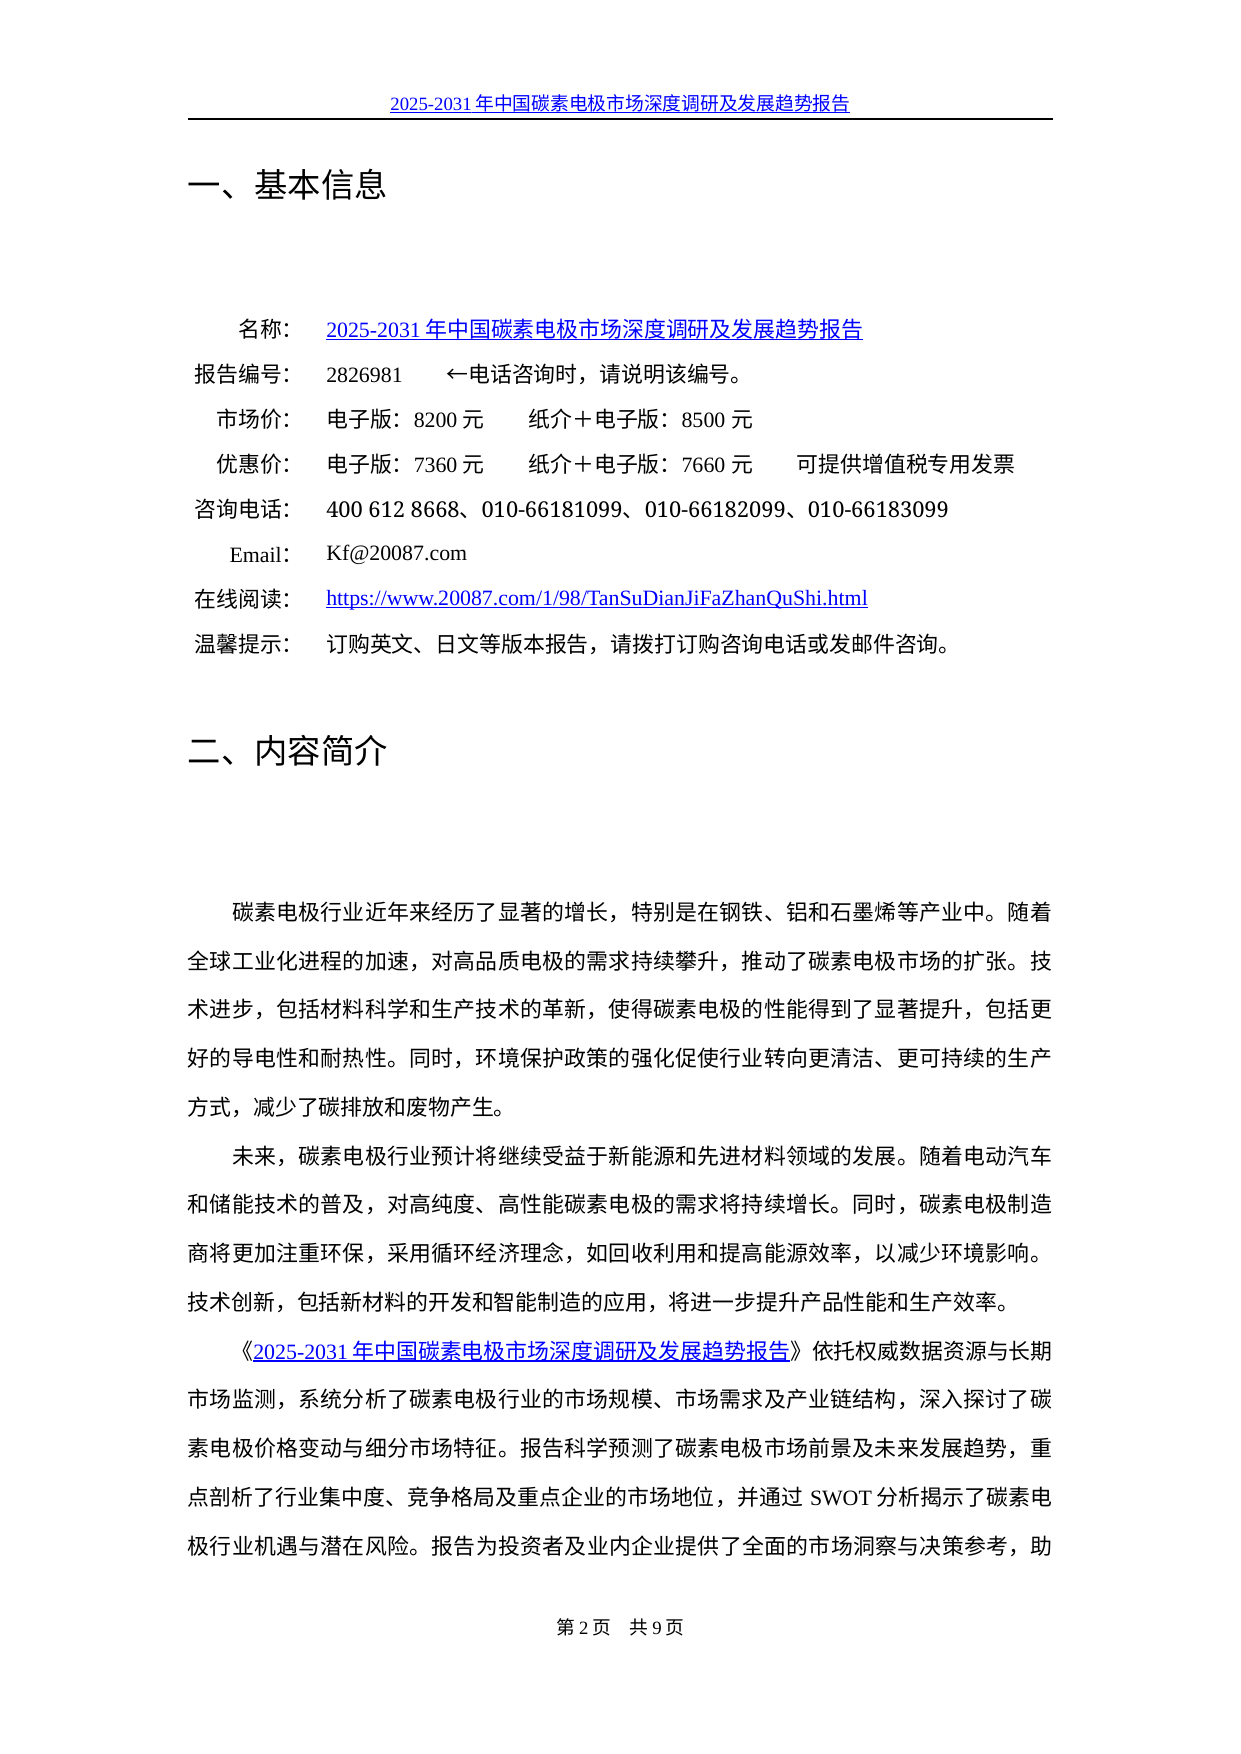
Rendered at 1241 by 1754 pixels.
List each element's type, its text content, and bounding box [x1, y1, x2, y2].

table_cell 优惠价： [167, 447, 315, 492]
table_cell 报告编号： [167, 357, 315, 402]
table_header 2025-2031年中国碳素电极市场深度调研及发展趋势报告 [315, 312, 1073, 357]
table_cell 咨询电话： [167, 492, 315, 537]
table_cell 在线阅读： [167, 582, 315, 627]
table_cell 电子版：8200 元 纸介＋电子版：8500 元 [315, 402, 1073, 447]
table_cell Email： [167, 537, 315, 582]
table_cell 2826981 ←电话咨询时，请说明该编号。 [315, 357, 1073, 402]
title 一、基本信息 [187, 150, 1053, 215]
table_cell [315, 582, 1073, 627]
table_cell 电子版：7360 元 纸介＋电子版：7660 元 可提供增值税专用发票 [315, 447, 1073, 492]
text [187, 894, 1053, 1561]
table_cell 400 612 8668、010-66181099、010-66182099、010-66183099 [315, 492, 1073, 537]
table_cell 订购英文、日文等版本报告，请拨打订购咨询电话或发邮件咨询。 [315, 627, 1073, 672]
title 二、内容简介 [187, 717, 1053, 782]
table_cell 市场价： [167, 402, 315, 447]
table_cell 温馨提示： [167, 627, 315, 672]
table_cell Kf@20087.com [315, 537, 1073, 582]
table_header 名称： [167, 312, 315, 357]
